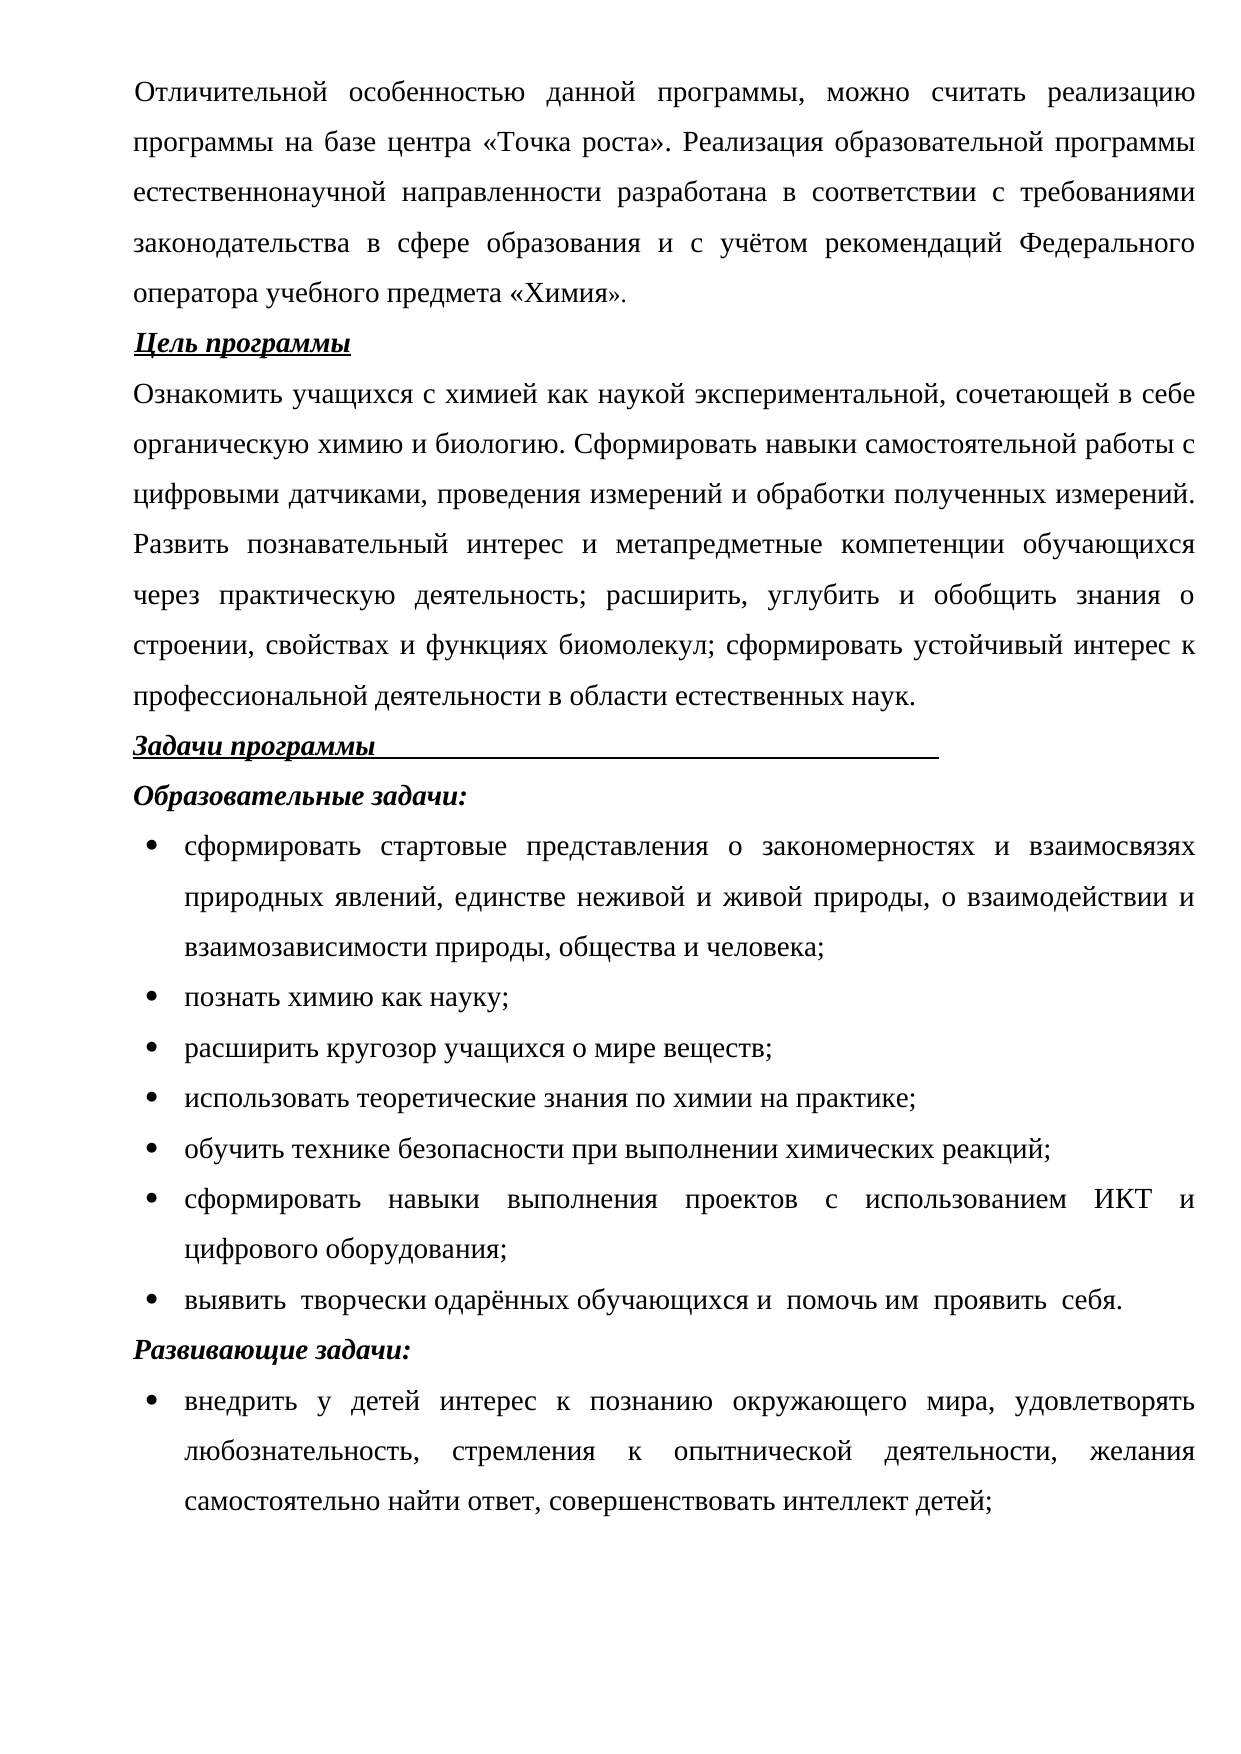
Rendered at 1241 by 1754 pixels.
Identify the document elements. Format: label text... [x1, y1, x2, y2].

list выявить творчески одарённых обучающихся и помочь им проявить себя. [147, 1282, 1196, 1316]
list расширить кругозор учащихся о мире веществ; [147, 1030, 1196, 1064]
list использовать теоретические знания по химии на практике; [147, 1080, 1196, 1114]
text Развивающие задачи: [133, 1332, 1196, 1366]
text Ознакомить учащихся с химией как наукой экспериментальной, сочетающей в себе органическую химию и биологию. Сформировать навыки самостоятельной работы с цифровыми датчиками, проведения измерений и обработки полученных измерений. Развить познавательный интерес и метапредметные компетенции обучающихся через практическую деятельность; расширить, углубить и обобщить знания о строении, свойствах и функциях биомолекул; сформировать устойчивый интерес к профессиональной деятельности в области естественных наук. [133, 376, 1196, 711]
text Образовательные задачи: [133, 778, 1196, 812]
list познать химию как науку; [147, 979, 1196, 1013]
list сформировать навыки выполнения проектов с использованием ИКТ и цифрового оборудования; [147, 1181, 1196, 1265]
list сформировать стартовые представления о закономерностях и взаимосвязях природных явлений, единстве неживой и живой природы, о взаимодействии и взаимозависимости природы, общества и человека; [147, 828, 1196, 963]
text Задачи программы [133, 728, 1196, 761]
text Отличительной особенностью данной программы, можно считать реализацию программы на базе центра «Точка роста». Реализация образовательной программы естественнонаучной направленности разработана в соответствии с требованиями законодательства в сфере образования и с учётом рекомендаций Федерального оператора учебного предмета «Химия». [133, 74, 1196, 309]
list Цель программы [134, 325, 1196, 359]
list внедрить у детей интерес к познанию окружающего мира, удовлетворять любознательность, стремления к опытнической деятельности, желания самостоятельно найти ответ, совершенствовать интеллект детей; [147, 1383, 1196, 1517]
list обучить технике безопасности при выполнении химических реакций; [147, 1131, 1196, 1164]
